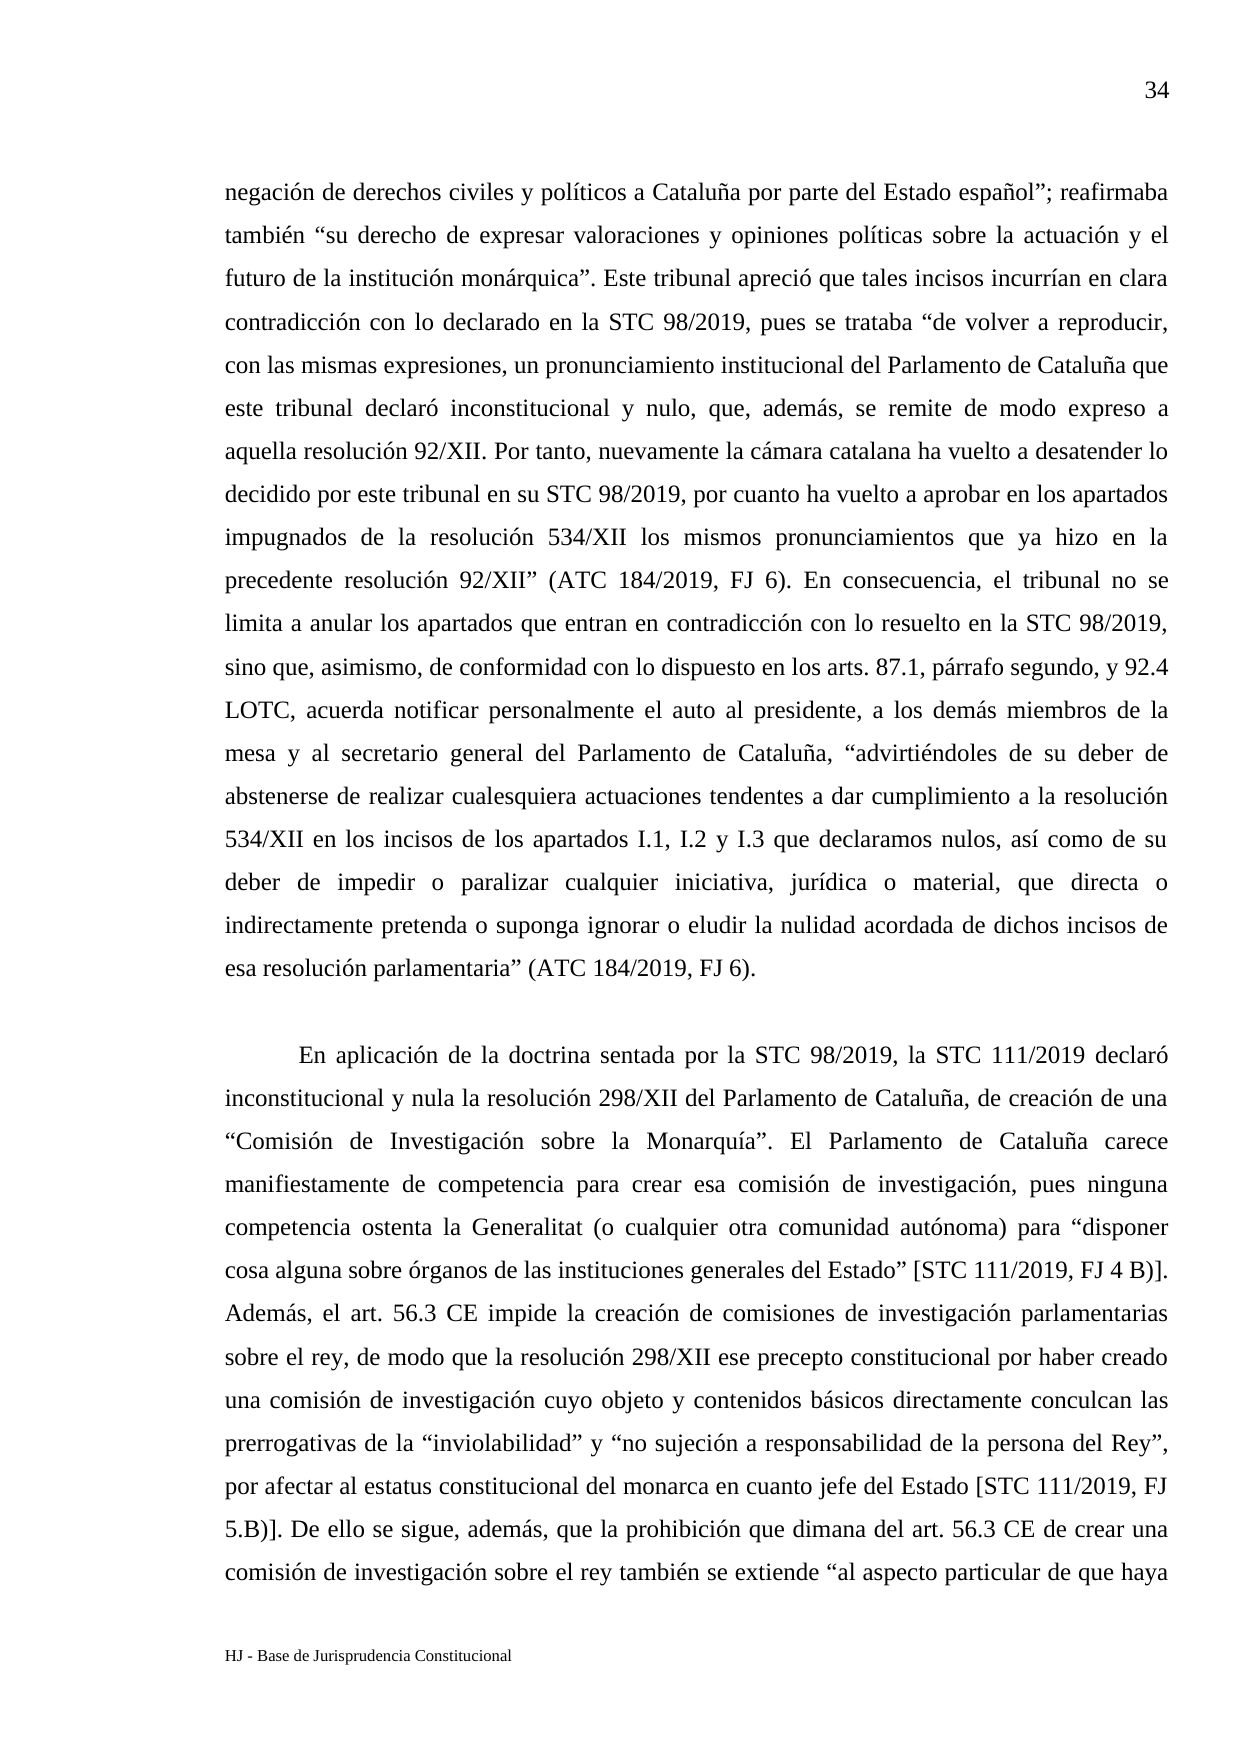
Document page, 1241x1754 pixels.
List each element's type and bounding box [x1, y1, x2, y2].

text [224, 177, 1169, 982]
text [224, 1040, 1169, 1586]
